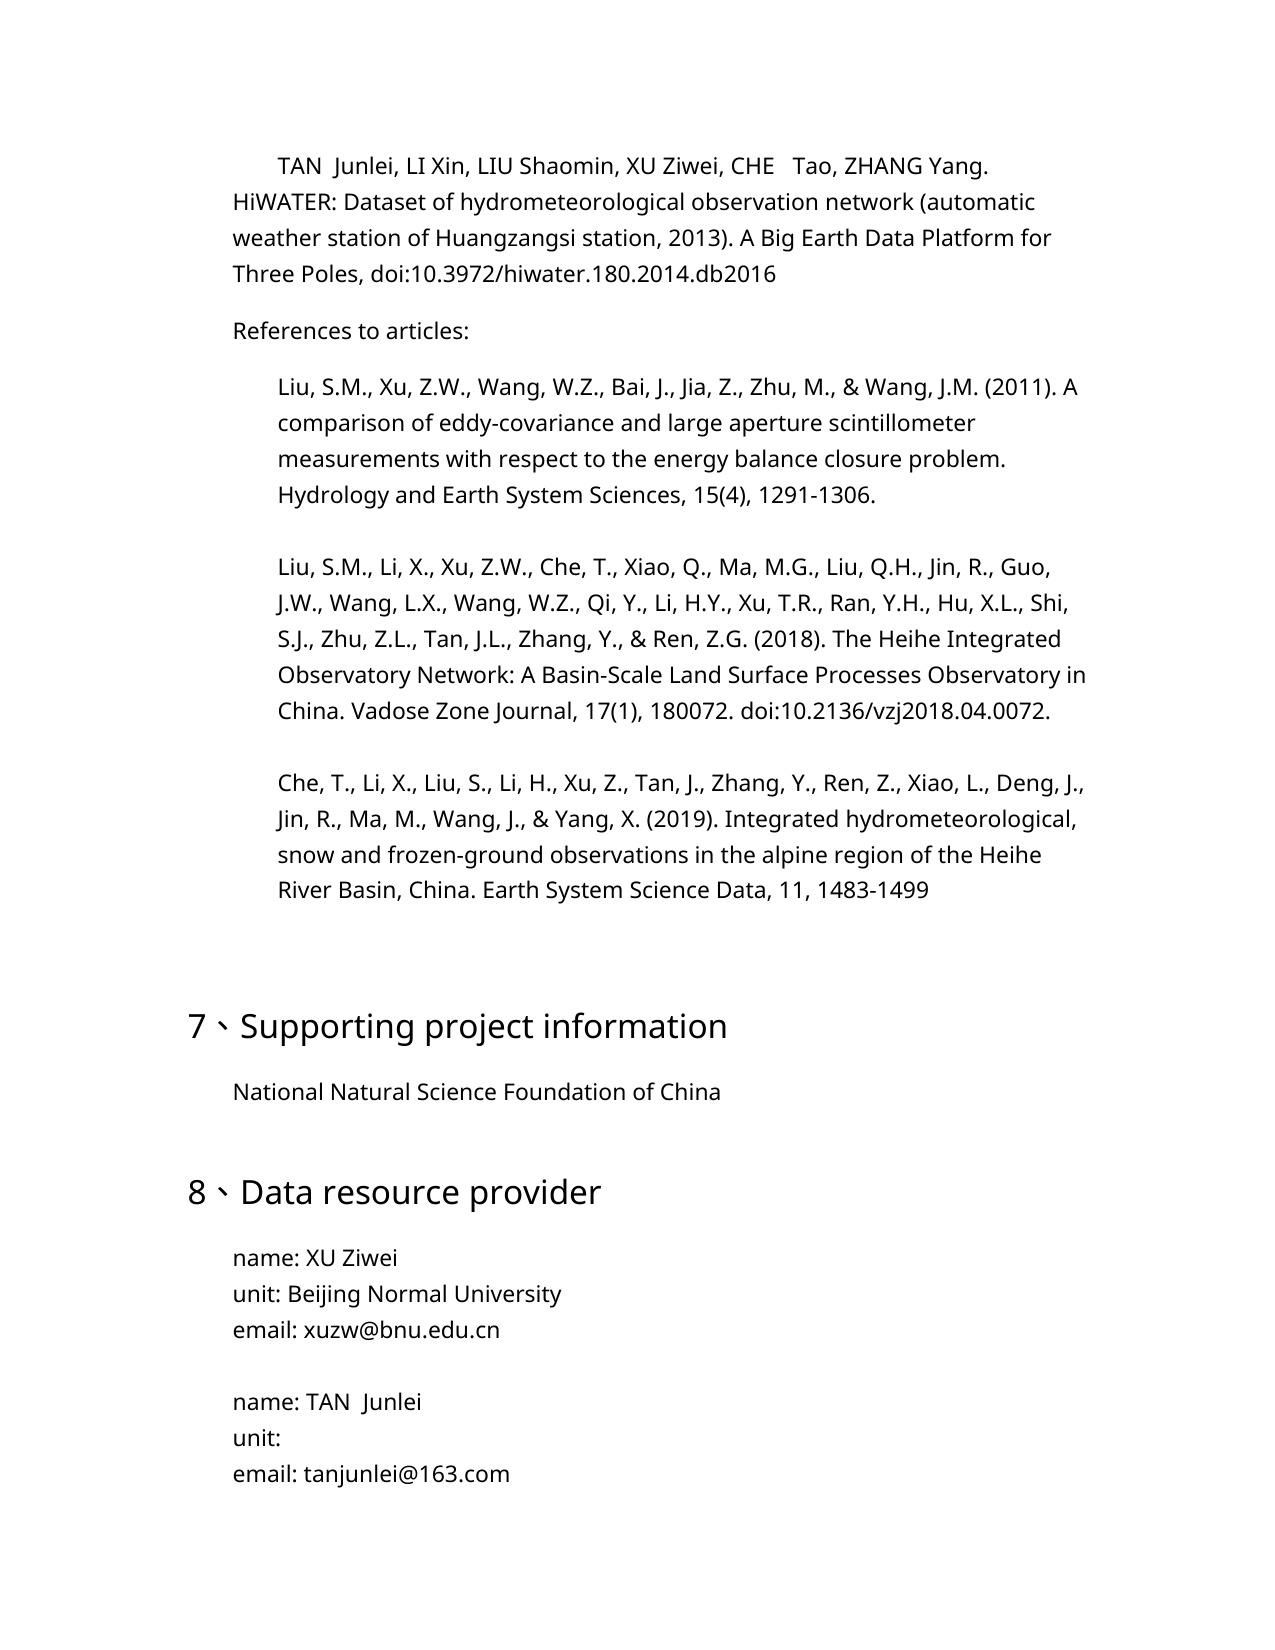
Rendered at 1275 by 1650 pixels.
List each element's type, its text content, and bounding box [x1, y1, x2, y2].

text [232, 1242, 1087, 1489]
text 7、Supporting project information [187, 1003, 1087, 1048]
text References to articles: [232, 314, 1087, 346]
text TAN Junlei, LI Xin, LIU Shaomin, XU Ziwei, CHE Tao, ZHANG Yang. HiWATER: Dataset of hydrometeorological observation network (automatic weather station of Huangzangsi station, 2013). A Big Earth Data Platform for Three Poles, doi:10.3972/hiwater.180.2014.db2016 [232, 150, 1087, 289]
text National Natural Science Foundation of China [232, 1076, 1087, 1143]
text 8、Data resource provider [187, 1169, 1087, 1214]
text Liu, S.M., Xu, Z.W., Wang, W.Z., Bai, J., Jia, Z., Zhu, M., & Wang, J.M. (2011). A comparison of eddy-covariance and large aperture scintillometer measurements with respect to the energy balance closure problem. Hydrology and Earth System Sciences, 15(4), 1291-1306. Liu, S.M., Li, X., Xu, Z.W., Che, T., Xiao, Q., Ma, M.G., Liu, Q.H., Jin, R., Guo, J.W., Wang, L.X., Wang, W.Z., Qi, Y., Li, H.Y., Xu, T.R., Ran, Y.H., Hu, X.L., Shi, S.J., Zhu, Z.L., Tan, J.L., Zhang, Y., & Ren, Z.G. (2018). The Heihe Integrated Observatory Network: A Basin-Scale Land Surface Processes Observatory in China. Vadose Zone Journal, 17(1), 180072. doi:10.2136/vzj2018.04.0072. Che, T., Li, X., Liu, S., Li, H., Xu, Z., Tan, J., Zhang, Y., Ren, Z., Xiao, L., Deng, J., Jin, R., Ma, M., Wang, J., & Yang, X. (2019). Integrated hydrometeorological, snow and frozen-ground observations in the alpine region of the Heihe River Basin, China. Earth System Science Data, 11, 1483-1499 [277, 371, 1087, 978]
